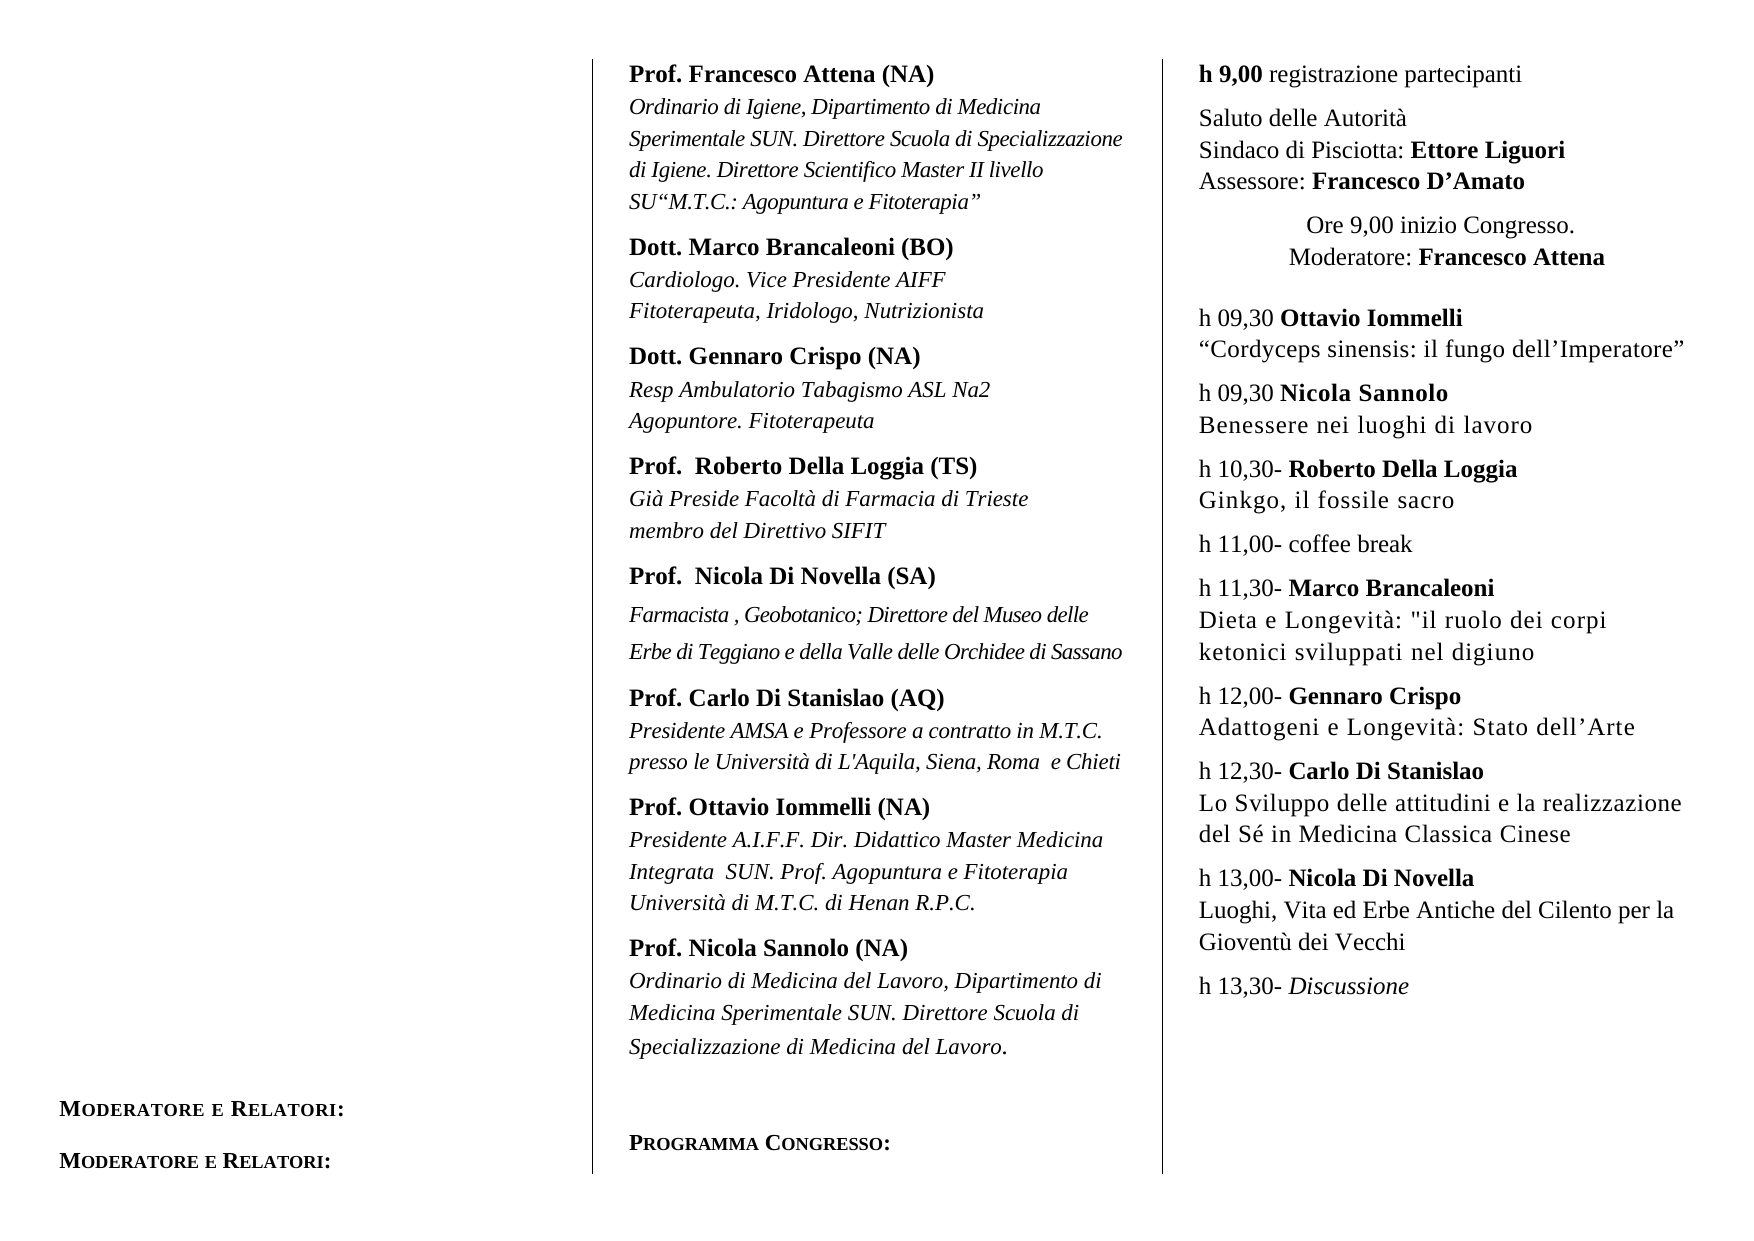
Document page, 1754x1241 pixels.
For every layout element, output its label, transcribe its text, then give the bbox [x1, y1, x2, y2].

text h 11,30- Marco Brancaleoni Dieta e Longevità: "il ruolo dei corpi ketonici sviluppati nel digiuno [1199, 573, 1695, 665]
text Programma Congresso: [629, 1129, 1125, 1156]
text Prof. Ottavio Iommelli (NA) Presidente A.I.F.F. Dir. Didattico Master Medicina Integrata SUN. Prof. Agopuntura e Fitoterapia Università di M.T.C. di Henan R.P.C. [629, 792, 1125, 916]
text Benessere nei luoghi di lavoro [1199, 410, 1695, 438]
text h 10,30- Roberto Della Loggia Ginkgo, il fossile sacro [1199, 454, 1695, 514]
text h 09,30 Ottavio Iommelli [1199, 303, 1695, 331]
text h 9,00 registrazione partecipanti [1199, 59, 1695, 88]
text Prof. Nicola Sannolo (NA) Ordinario di Medicina del Lavoro, Dipartimento di Medicina Sperimentale SUN. Direttore Scuola di Specializzazione di Medicina del Lavoro. [629, 933, 1125, 1060]
text Saluto delle Autorità Sindaco di Pisciotta: Ettore Liguori Assessore: Francesco D’Amato [1199, 103, 1695, 195]
text Dott. Marco Brancaleoni (BO) Cardiologo. Vice Presidente AIFF Fitoterapeuta, Iridologo, Nutrizionista [629, 232, 1125, 324]
text Moderatore e Relatori: [59, 1147, 555, 1173]
text h 13,00- Nicola Di Novella Luoghi, Vita ed Erbe Antiche del Cilento per la Gioventù dei Vecchi [1199, 863, 1695, 955]
text Dott. Gennaro Crispo (NA) [629, 341, 1125, 370]
text h 11,00- coffee break [1199, 529, 1695, 558]
text Prof. Nicola Di Novella (SA) Farmacista , Geobotanico; Direttore del Museo delle Erbe di Teggiano e della Valle delle Orchidee di Sassano [629, 561, 1125, 664]
text Prof. Roberto Della Loggia (TS) Già Preside Facoltà di Farmacia di Trieste membro del Direttivo SIFIT [629, 451, 1125, 543]
text Ore 9,00 inizio Congresso. Moderatore: Francesco Attena [1199, 210, 1695, 271]
text “Cordyceps sinensis: il fungo dell’Imperatore” [1199, 334, 1695, 363]
text Prof. Carlo Di Stanislao (AQ) Presidente AMSA e Professore a contratto in M.T.C. presso le Università di L'Aquila, Siena, Roma e Chieti [629, 683, 1125, 775]
text h 09,30 Nicola Sannolo [1199, 378, 1695, 407]
text Resp Ambulatorio Tabagismo ASL Na2 Agopuntore. Fitoterapeuta [629, 376, 1125, 434]
text h 12,00- Gennaro Crispo Adattogeni e Longevità: Stato dell’Arte [1199, 681, 1695, 741]
text h 12,30- Carlo Di Stanislao Lo Sviluppo delle attitudini e la realizzazione del Sé in Medicina Classica Cinese [1199, 756, 1695, 848]
text h 13,30- Discussione [1199, 971, 1695, 1031]
text Moderatore e Relatori: [59, 1095, 555, 1122]
text Prof. Francesco Attena (NA) Ordinario di Igiene, Dipartimento di Medicina Sperimentale SUN. Direttore Scuola di Specializzazione di Igiene. Direttore Scientifico Master II livello SU“M.T.C.: Agopuntura e Fitoterapia” [629, 59, 1125, 214]
